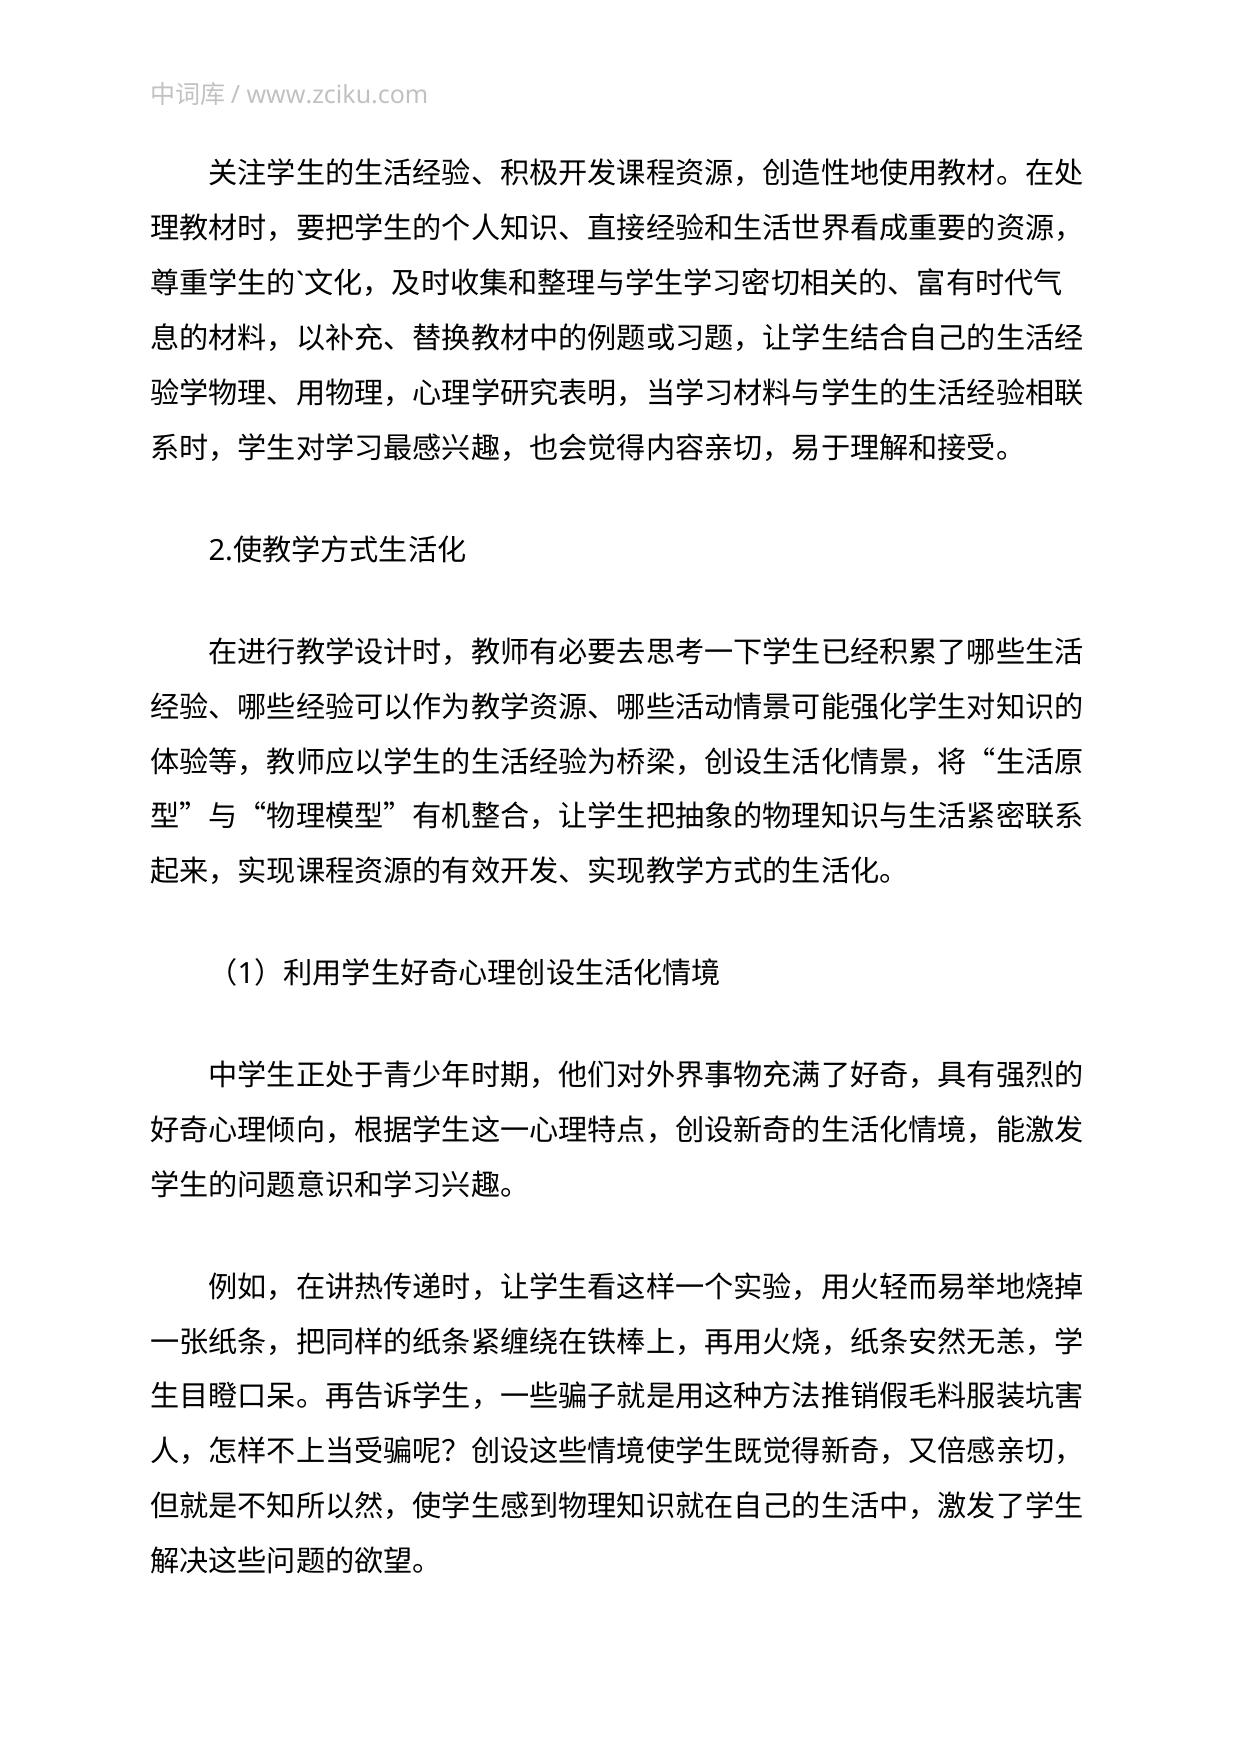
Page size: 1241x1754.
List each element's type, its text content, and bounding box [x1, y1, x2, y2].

text （1）利用学生好奇心理创设生活化情境 [150, 950, 1090, 992]
text 在进行教学设计时，教师有必要去思考一下学生已经积累了哪些生活经验、哪些经验可以作为教学资源、哪些活动情景可能强化学生对知识的体验等，教师应以学生的生活经验为桥梁，创设生活化情景，将“生活原型”与“物理模型”有机整合，让学生把抽象的物理知识与生活紧密联系起来，实现课程资源的有效开发、实现教学方式的生活化。 [150, 628, 1090, 890]
text 中学生正处于青少年时期，他们对外界事物充满了好奇，具有强烈的好奇心理倾向，根据学生这一心理特点，创设新奇的生活化情境，能激发学生的问题意识和学习兴趣。 [150, 1052, 1090, 1204]
text 2.使教学方式生活化 [150, 526, 1090, 569]
text 例如，在讲热传递时，让学生看这样一个实验，用火轻而易举地烧掉一张纸条，把同样的纸条紧缠绕在铁棒上，再用火烧，纸条安然无恙，学生目瞪口呆。再告诉学生，一些骗子就是用这种方法推销假毛料服装坑害人，怎样不上当受骗呢？创设这些情境使学生既觉得新奇，又倍感亲切，但就是不知所以然，使学生感到物理知识就在自己的生活中，激发了学生解决这些问题的欲望。 [150, 1263, 1090, 1580]
text 关注学生的生活经验、积极开发课程资源，创造性地使用教材。在处理教材时，要把学生的个人知识、直接经验和生活世界看成重要的资源，尊重学生的`文化，及时收集和整理与学生学习密切相关的、富有时代气息的材料，以补充、替换教材中的例题或习题，让学生结合自己的生活经验学物理、用物理，心理学研究表明，当学习材料与学生的生活经验相联系时，学生对学习最感兴趣，也会觉得内容亲切，易于理解和接受。 [150, 150, 1090, 467]
